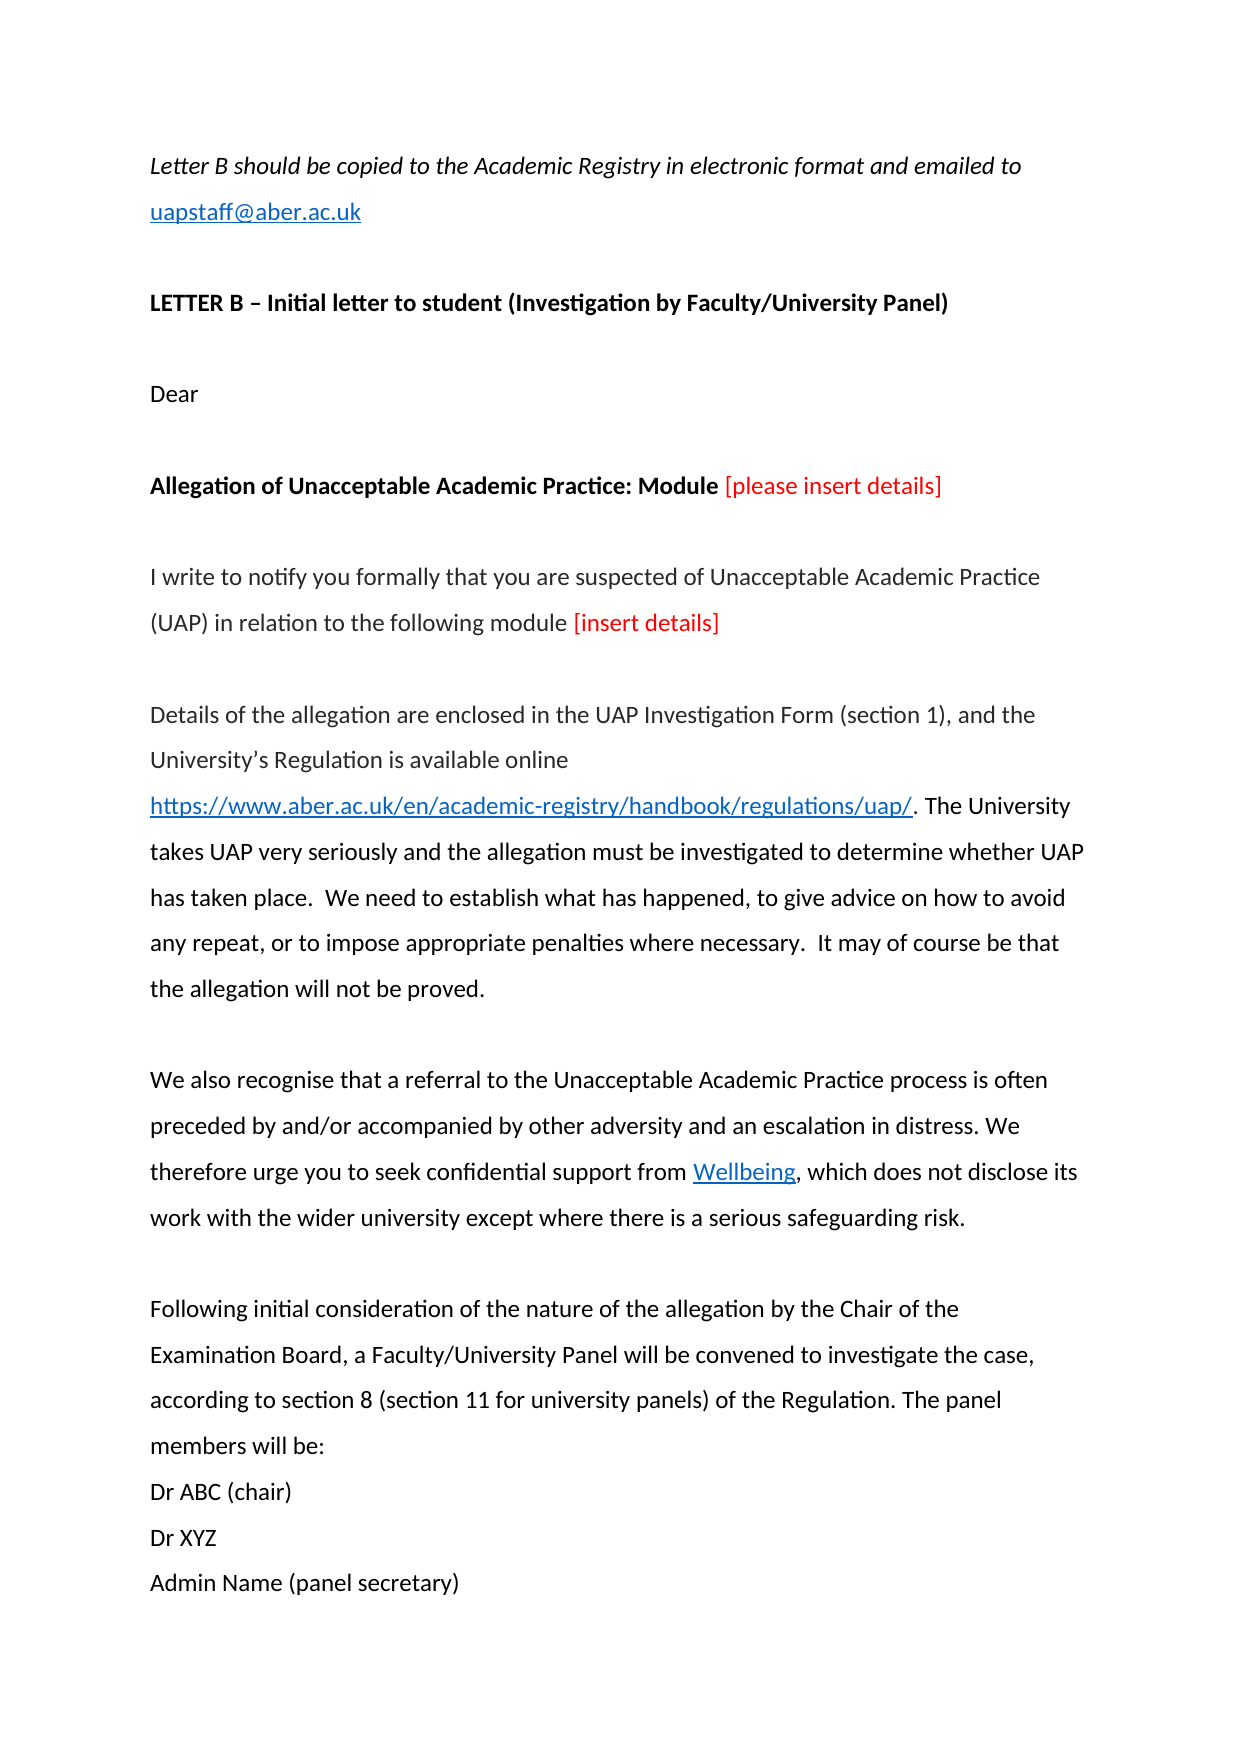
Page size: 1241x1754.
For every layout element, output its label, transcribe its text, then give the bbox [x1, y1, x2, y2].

text Letter B should be copied to the Academic Registry in electronic format and emailed to uapstaff@aber.ac.uk [150, 150, 1090, 226]
text Admin Name (panel secretary) [150, 1568, 1090, 1598]
text Dear [150, 379, 1090, 409]
text Allegation of Unacceptable Academic Practice: Module [please insert details] [150, 470, 1090, 501]
text Dr ABC (chair) [150, 1476, 1090, 1507]
text Details of the allegation are enclosed in the UAP Investigation Form (section 1), and the University’s Regulation is available online https://www.aber.ac.uk/en/academic-registry/handbook/regulations/uap/. The University takes UAP very seriously and the allegation must be investigated to determine whether UAP has taken place. We need to establish what has happened, to give advice on how to avoid any repeat, or to impose appropriate penalties where necessary. It may of course be that the allegation will not be proved. [150, 699, 1090, 1004]
text LETTER B – Initial letter to student (Investigation by Faculty/University Panel) [150, 287, 1090, 318]
text Dr XYZ [150, 1522, 1090, 1552]
text I write to notify you formally that you are suspected of Unacceptable Academic Practice (UAP) in relation to the following module [insert details] [150, 562, 1090, 638]
text Following initial consideration of the nature of the allegation by the Chair of the Examination Board, a Faculty/University Panel will be convened to investigate the case, according to section 8 (section 11 for university panels) of the Regulation. The panel members will be: [150, 1293, 1090, 1461]
text We also recognise that a referral to the Unacceptable Academic Practice process is often preceded by and/or accompanied by other adversity and an escalation in distress. We therefore urge you to seek confidential support from Wellbeing, which does not disclose its work with the wider university except where there is a serious safeguarding risk. [150, 1064, 1090, 1232]
